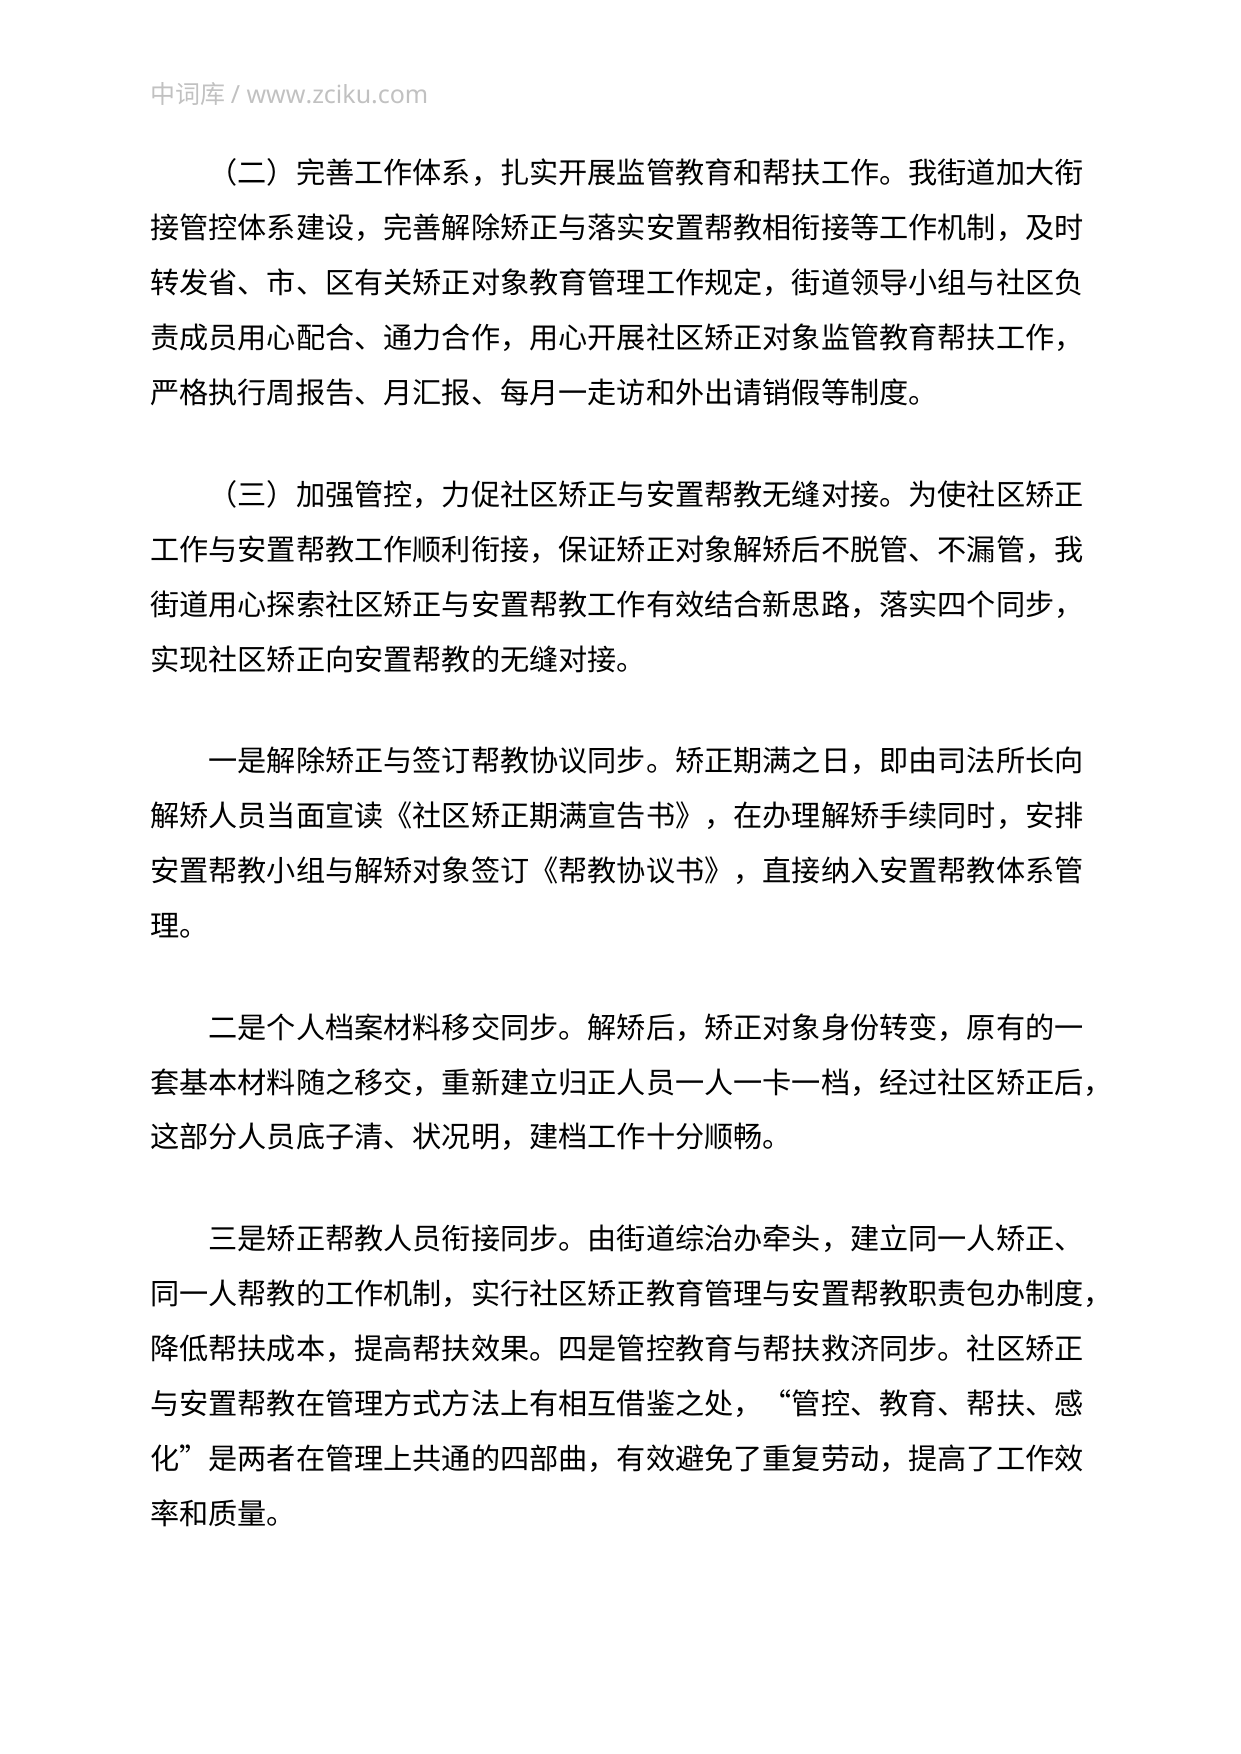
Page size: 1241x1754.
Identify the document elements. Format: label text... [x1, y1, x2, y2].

text （二）完善工作体系，扎实开展监管教育和帮扶工作。我街道加大衔接管控体系建设，完善解除矫正与落实安置帮教相衔接等工作机制，及时转发省、市、区有关矫正对象教育管理工作规定，街道领导小组与社区负责成员用心配合、通力合作，用心开展社区矫正对象监管教育帮扶工作，严格执行周报告、月汇报、每月一走访和外出请销假等制度。 [150, 150, 1090, 412]
text 一是解除矫正与签订帮教协议同步。矫正期满之日，即由司法所长向解矫人员当面宣读《社区矫正期满宣告书》，在办理解矫手续同时，安排安置帮教小组与解矫对象签订《帮教协议书》，直接纳入安置帮教体系管理。 [150, 738, 1090, 945]
text （三）加强管控，力促社区矫正与安置帮教无缝对接。为使社区矫正工作与安置帮教工作顺利衔接，保证矫正对象解矫后不脱管、不漏管，我街道用心探索社区矫正与安置帮教工作有效结合新思路，落实四个同步，实现社区矫正向安置帮教的无缝对接。 [150, 471, 1090, 678]
text 二是个人档案材料移交同步。解矫后，矫正对象身份转变，原有的一套基本材料随之移交，重新建立归正人员一人一卡一档，经过社区矫正后，这部分人员底子清、状况明，建档工作十分顺畅。 [150, 1004, 1090, 1156]
text 三是矫正帮教人员衔接同步。由街道综治办牵头，建立同一人矫正、同一人帮教的工作机制，实行社区矫正教育管理与安置帮教职责包办制度，降低帮扶成本，提高帮扶效果。四是管控教育与帮扶救济同步。社区矫正与安置帮教在管理方式方法上有相互借鉴之处，“管控、教育、帮扶、感化”是两者在管理上共通的四部曲，有效避免了重复劳动，提高了工作效率和质量。 [150, 1216, 1090, 1533]
